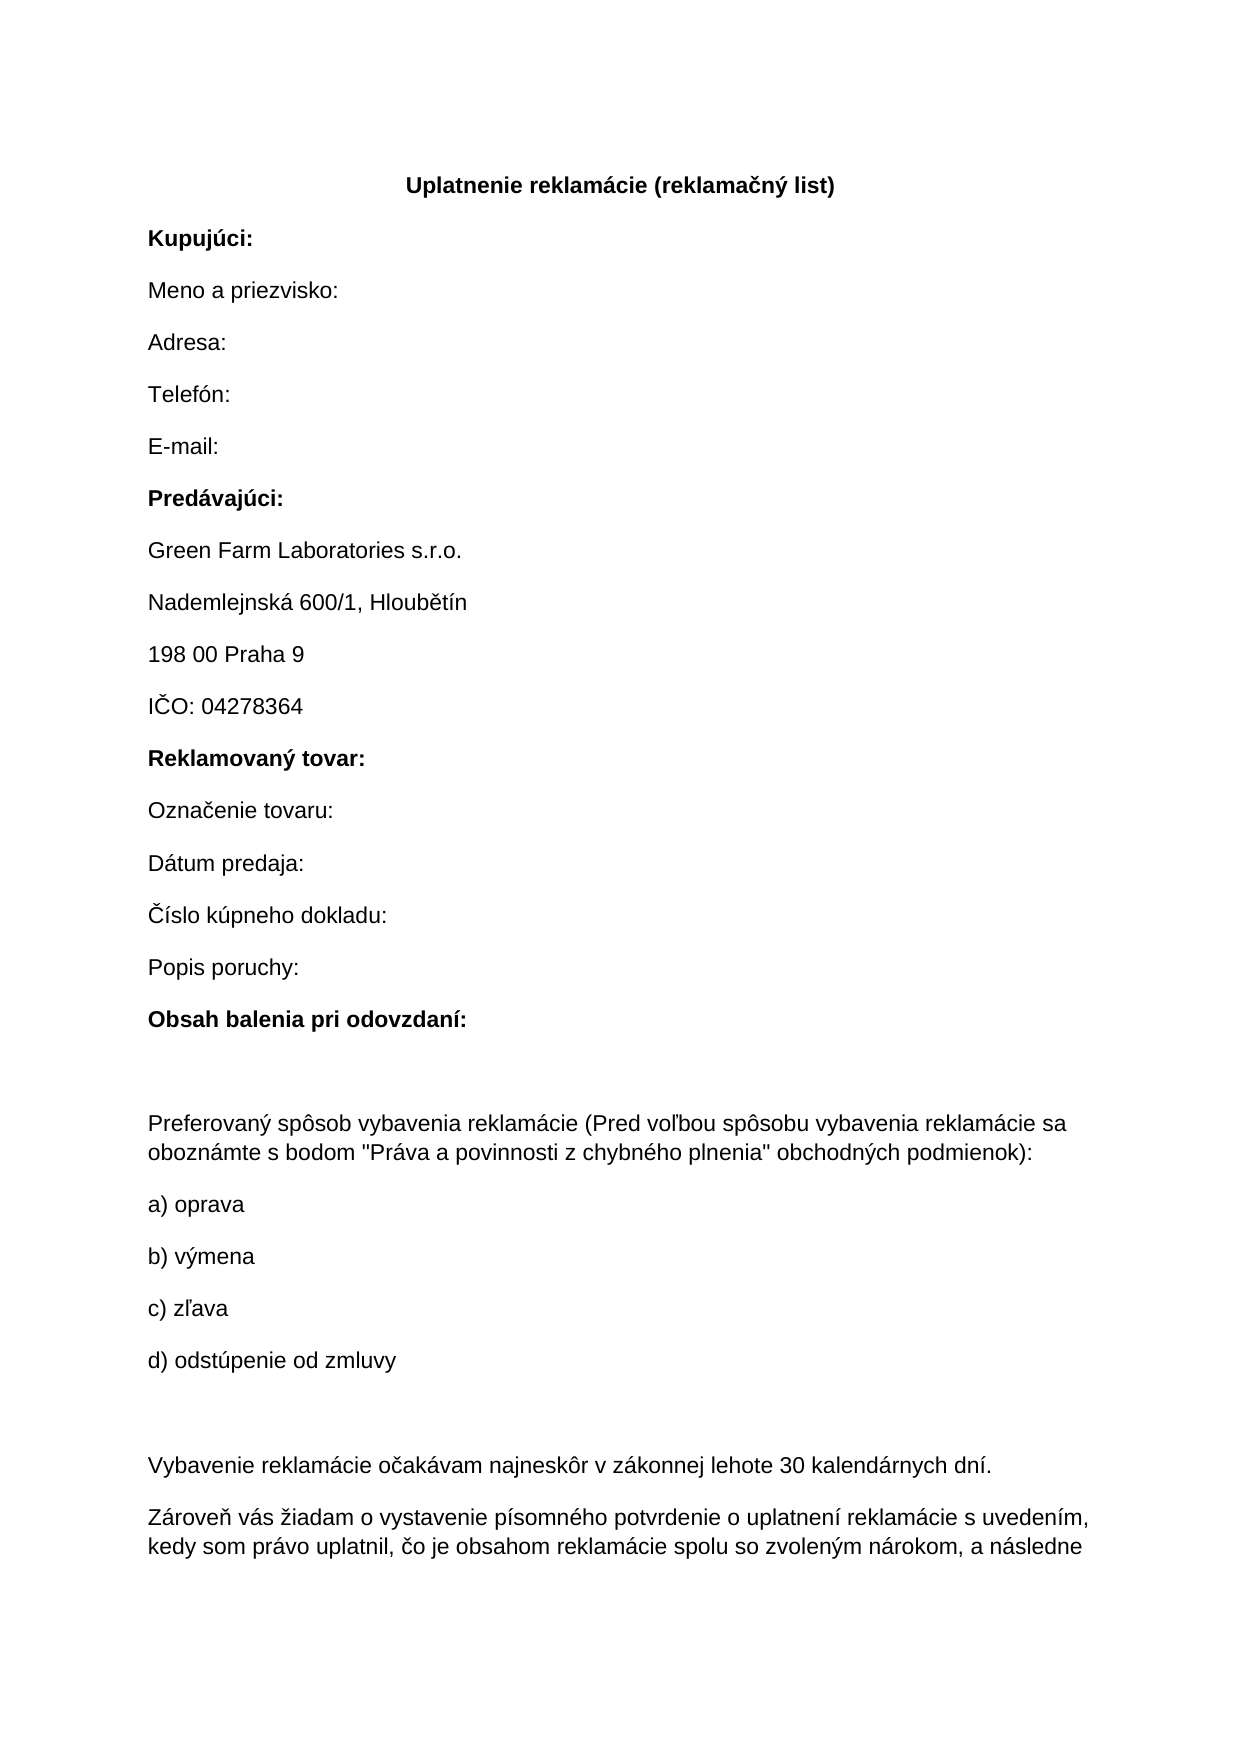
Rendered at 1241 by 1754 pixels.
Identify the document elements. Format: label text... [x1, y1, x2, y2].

text Označenie tovaru: [148, 796, 1093, 825]
text E-mail: [148, 431, 1093, 460]
text c) zľava [148, 1293, 1093, 1323]
text Reklamovaný tovar: [148, 743, 1093, 773]
text Dátum predaja: [148, 848, 1093, 877]
text Obsah balenia pri odovzdaní: [148, 1004, 1093, 1033]
text Popis poruchy: [148, 952, 1093, 981]
text IČO: 04278364 [148, 691, 1093, 721]
text 198 00 Praha 9 [148, 639, 1093, 668]
text Vybavenie reklamácie očakávam najneskôr v zákonnej lehote 30 kalendárnych dní. [148, 1450, 1093, 1479]
text Meno a priezvisko: [148, 275, 1093, 304]
text Číslo kúpneho dokladu: [148, 900, 1093, 929]
text Kupujúci: [148, 223, 1093, 252]
text Predávajúci: [148, 483, 1093, 512]
text b) výmena [148, 1241, 1093, 1271]
text Adresa: [148, 327, 1093, 356]
text Nademlejnská 600/1, Hloubětín [148, 587, 1093, 616]
text a) oprava [148, 1189, 1093, 1218]
text d) odstúpenie od zmluvy [148, 1346, 1093, 1375]
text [148, 1502, 1093, 1560]
text Uplatnenie reklamácie (reklamačný list) [148, 171, 1093, 200]
text Green Farm Laboratories s.r.o. [148, 535, 1093, 564]
text Preferovaný spôsob vybavenia reklamácie (Pred voľbou spôsobu vybavenia reklamácie sa oboznámte s bodom "Práva a povinnosti z chybného plnenia" obchodných podmienok): [148, 1108, 1093, 1166]
text Telefón: [148, 379, 1093, 408]
